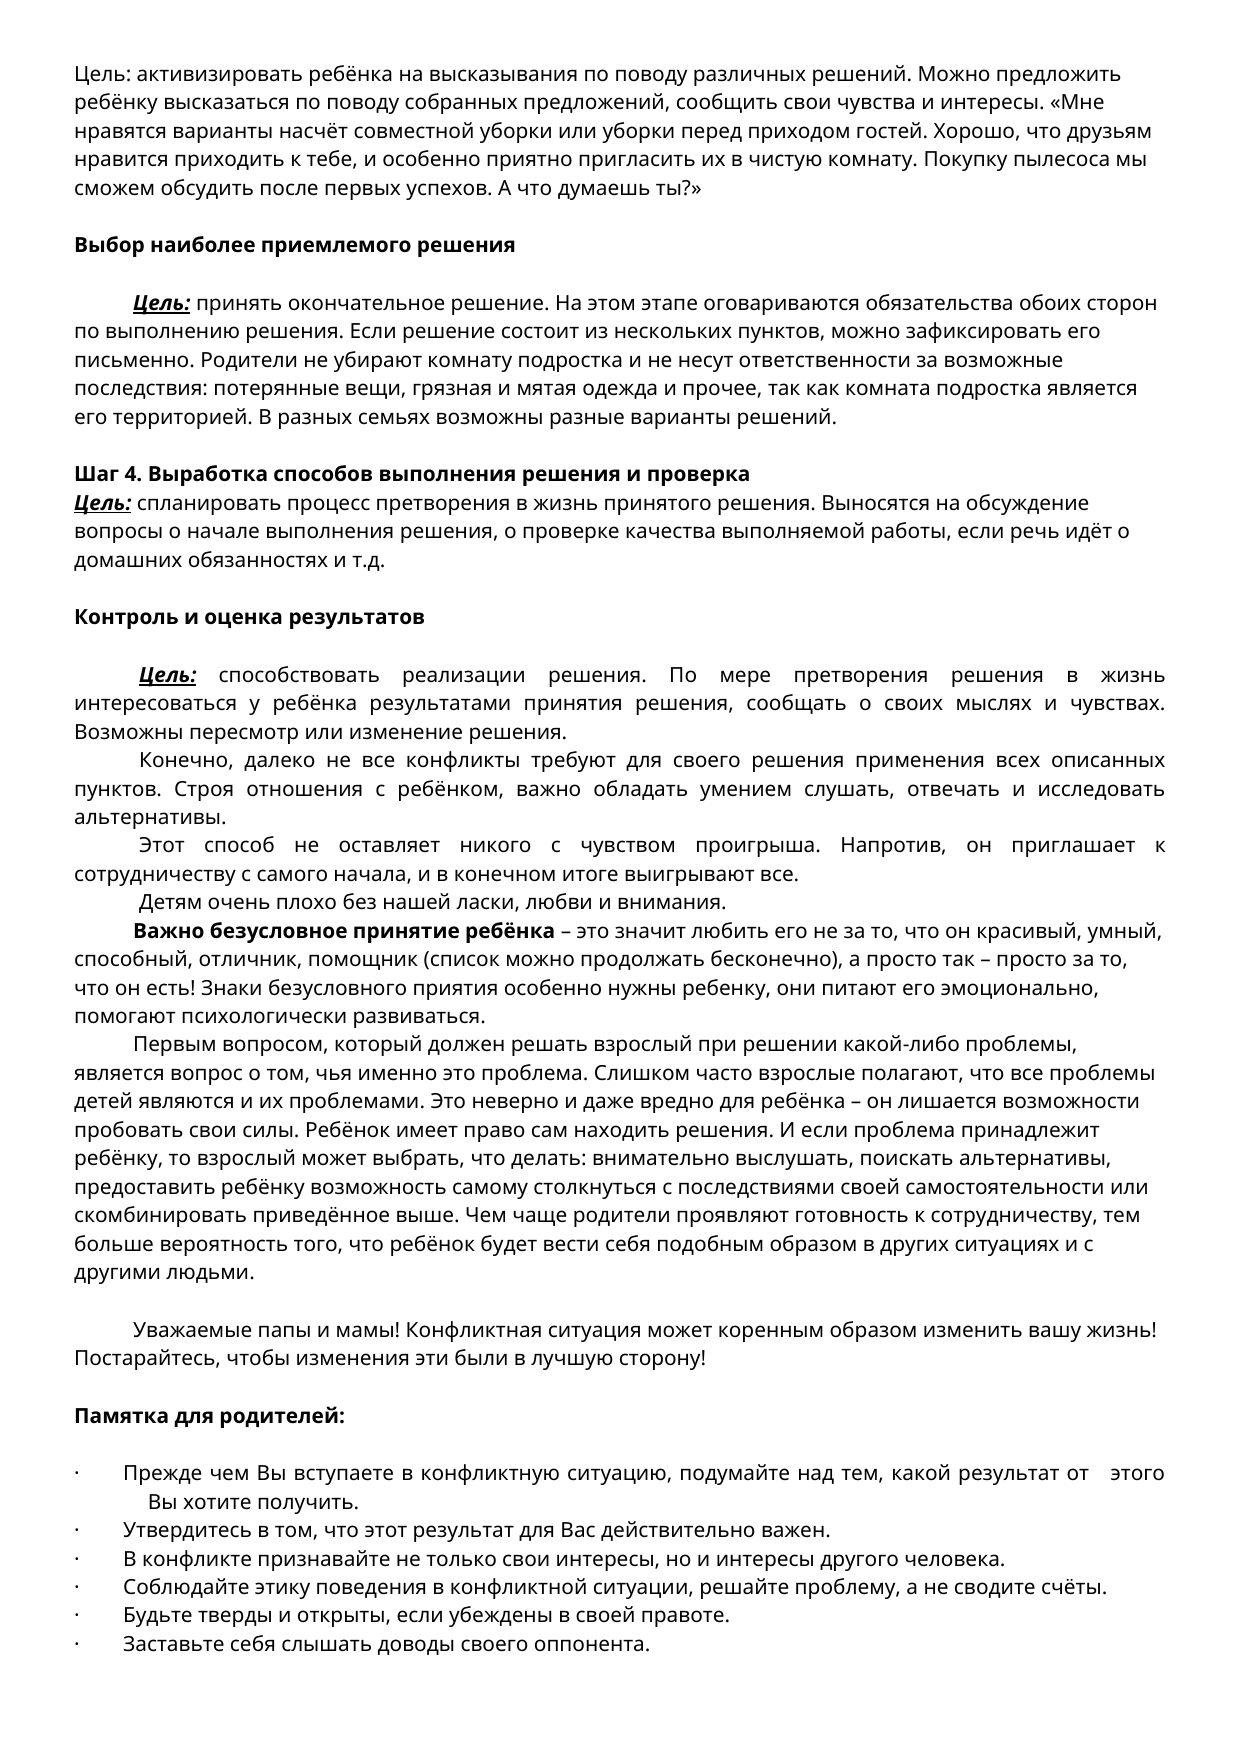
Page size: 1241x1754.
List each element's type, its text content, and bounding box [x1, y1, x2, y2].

text Уважаемые папы и мамы! Конфликтная ситуация может коренным образом изменить вашу жизнь! Постарайтесь, чтобы изменения эти были в лучшую сторону! [74, 1315, 1167, 1372]
text Цель: принять окончательное решение. На этом этапе оговариваются обязательства обоих сторон по выполнению решения. Если решение состоит из нескольких пунктов, можно зафиксировать его письменно. Родители не убирают комнату подростка и не несут ответственности за возможные последствия: потерянные вещи, грязная и мятая одежда и прочее, так как комната подростка является его территорией. В разных семьях возможны разные варианты решений. [74, 288, 1167, 430]
text Детям очень плохо без нашей ласки, любви и внимания. [74, 887, 1167, 916]
text Этот способ не оставляет никого с чувством проигрыша. Напротив, он приглашает к сотрудничеству с самого начала, и в конечном итоге выигрывают все. [74, 831, 1167, 887]
text · Утвердитесь в том, что этот результат для Вас действительно важен. [74, 1515, 1167, 1544]
text · Прежде чем Вы вступаете в конфликтную ситуацию, подумайте над тем, какой результат от этого Вы хотите получить. [74, 1458, 1167, 1515]
text Контроль и оценка результатов [74, 602, 1167, 631]
text Цель: спланировать процесс претворения в жизнь принятого решения. Выносятся на обсуждение вопросы о начале выполнения решения, о проверке качества выполняемой работы, если речь идёт о домашних обязанностях и т.д. [74, 488, 1167, 573]
text · Соблюдайте этику поведения в конфликтной ситуации, решайте проблему, а не сводите счёты. [74, 1572, 1167, 1601]
text Цель: активизировать ребёнка на высказывания по поводу различных решений. Можно предложить ребёнку высказаться по поводу собранных предложений, сообщить свои чувства и интересы. «Мне нравятся варианты насчёт совместной уборки или уборки перед приходом гостей. Хорошо, что друзьям нравится приходить к тебе, и особенно приятно пригласить их в чистую комнату. Покупку пылесоса мы сможем обсудить после первых успехов. А что думаешь ты?» [74, 59, 1167, 201]
text Важно безусловное принятие ребёнка – это значит любить его не за то, что он красивый, умный, способный, отличник, помощник (список можно продолжать бесконечно), а просто так – просто за то, что он есть! Знаки безусловного приятия особенно нужны ребенку, они питают его эмоционально, помогают психологически развиваться. [74, 916, 1167, 1029]
text Шаг 4. Выработка способов выполнения решения и проверка [74, 459, 1167, 488]
text Цель: способствовать реализации решения. По мере претворения решения в жизнь интересоваться у ребёнка результатами принятия решения, сообщать о своих мыслях и чувствах. Возможны пересмотр или изменение решения. [74, 660, 1167, 745]
text Памятка для родителей: [74, 1401, 1167, 1429]
text Первым вопросом, который должен решать взрослый при решении какой-либо проблемы, является вопрос о том, чья именно это проблема. Слишком часто взрослые полагают, что все проблемы детей являются и их проблемами. Это неверно и даже вредно для ребёнка – он лишается возможности пробовать свои силы. Ребёнок имеет право сам находить решения. И если проблема принадлежит ребёнку, то взрослый может выбрать, что делать: внимательно выслушать, поискать альтернативы, предоставить ребёнку возможность самому столкнуться с последствиями своей самостоятельности или скомбинировать приведённое выше. Чем чаще родители проявляют готовность к сотрудничеству, тем больше вероятность того, что ребёнок будет вести себя подобным образом в других ситуациях и с другими людьми. [74, 1029, 1167, 1286]
text · В конфликте признавайте не только свои интересы, но и интересы другого человека. [74, 1544, 1167, 1572]
text Выбор наиболее приемлемого решения [74, 230, 1167, 259]
text · Заставьте себя слышать доводы своего оппонента. [74, 1629, 1167, 1657]
text · Будьте тверды и открыты, если убеждены в своей правоте. [74, 1601, 1167, 1629]
text Конечно, далеко не все конфликты требуют для своего решения применения всех описанных пунктов. Строя отношения с ребёнком, важно обладать умением слушать, отвечать и исследовать альтернативы. [74, 745, 1167, 831]
